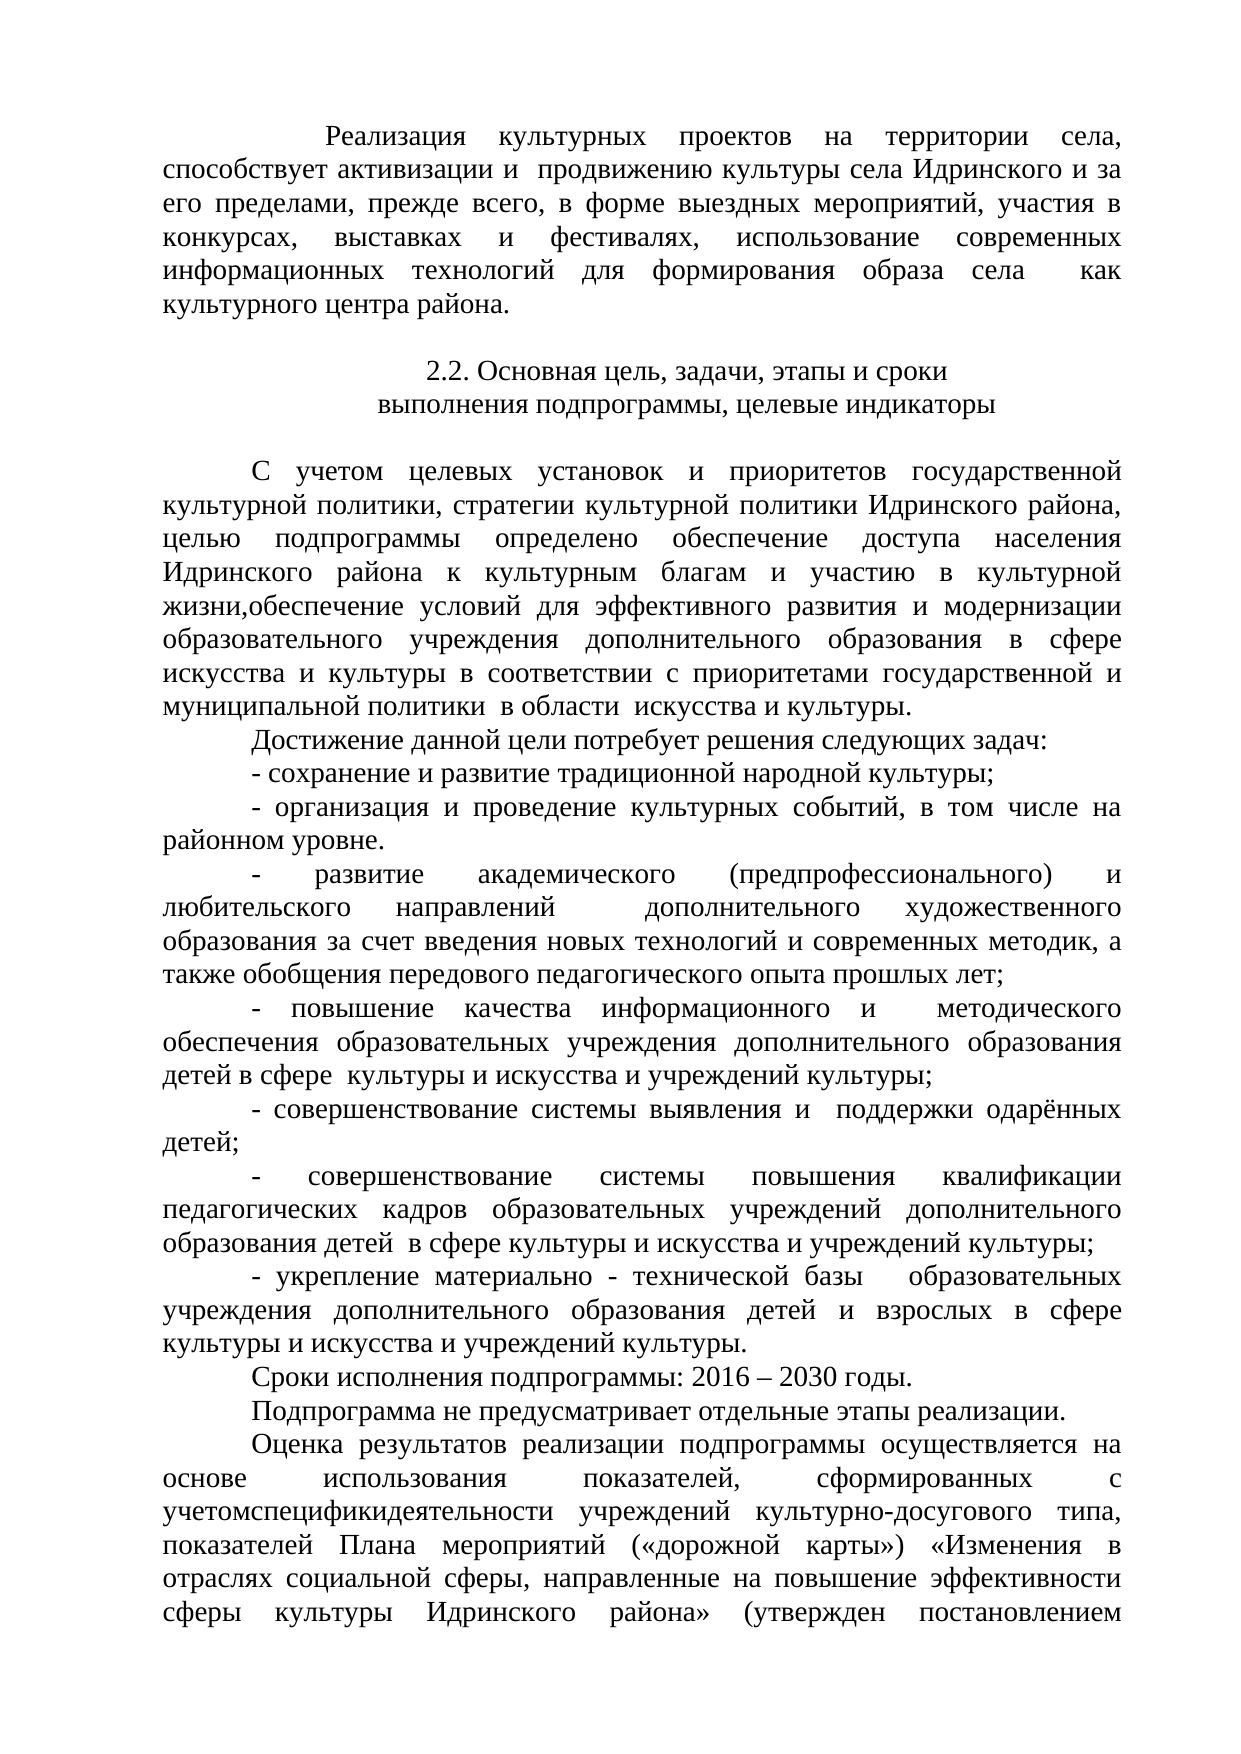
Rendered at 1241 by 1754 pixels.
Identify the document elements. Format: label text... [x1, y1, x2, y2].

text - повышение качества информационного и методического обеспечения образовательных учреждения дополнительного образования детей в сфере культуры и искусства и учреждений культуры; [162, 990, 1122, 1091]
text Достижение данной цели потребует решения следующих задач: [162, 722, 1122, 755]
text выполнения подпрограммы, целевые индикаторы [162, 386, 1122, 420]
text - совершенствование системы выявления и поддержки одарённых детей; [162, 1091, 1122, 1158]
text 2.2. Основная цель, задачи, этапы и сроки [162, 353, 1122, 386]
text - развитие академического (предпрофессионального) и любительского направлений дополнительного художественного образования за счет введения новых технологий и современных методик, а также обобщения передового педагогического опыта прошлых лет; [162, 856, 1122, 990]
text - организация и проведение культурных событий, в том числе на районном уровне. [162, 789, 1122, 856]
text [162, 1426, 1122, 1627]
text - сохранение и развитие традиционной народной культуры; [162, 755, 1122, 789]
text - совершенствование системы повышения квалификации педагогических кадров образовательных учреждений дополнительного образования детей в сфере культуры и искусства и учреждений культуры; [162, 1158, 1122, 1258]
text С учетом целевых установок и приоритетов государственной культурной политики, стратегии культурной политики Идринского района, целью подпрограммы определено обеспечение доступа населения Идринского района к культурным благам и участию в культурной жизни,обеспечение условий для эффективного развития и модернизации образовательного учреждения дополнительного образования в сфере искусства и культуры в соответствии с приоритетами государственной и муниципальной политики в области искусства и культуры. [162, 453, 1122, 722]
text Сроки исполнения подпрограммы: 2016 – 2030 годы. [162, 1359, 1122, 1393]
text - укрепление материально - технической базы образовательных учреждения дополнительного образования детей и взрослых в сфере культуры и искусства и учреждений культуры. [162, 1258, 1122, 1359]
text Реализация культурных проектов на территории села, способствует активизации и продвижению культуры села Идринского и за его пределами, прежде всего, в форме выездных мероприятий, участия в конкурсах, выставках и фестивалях, использование современных информационных технологий для формирования образа села как культурного центра района. [162, 118, 1122, 319]
text Подпрограмма не предусматривает отдельные этапы реализации. [162, 1393, 1122, 1426]
